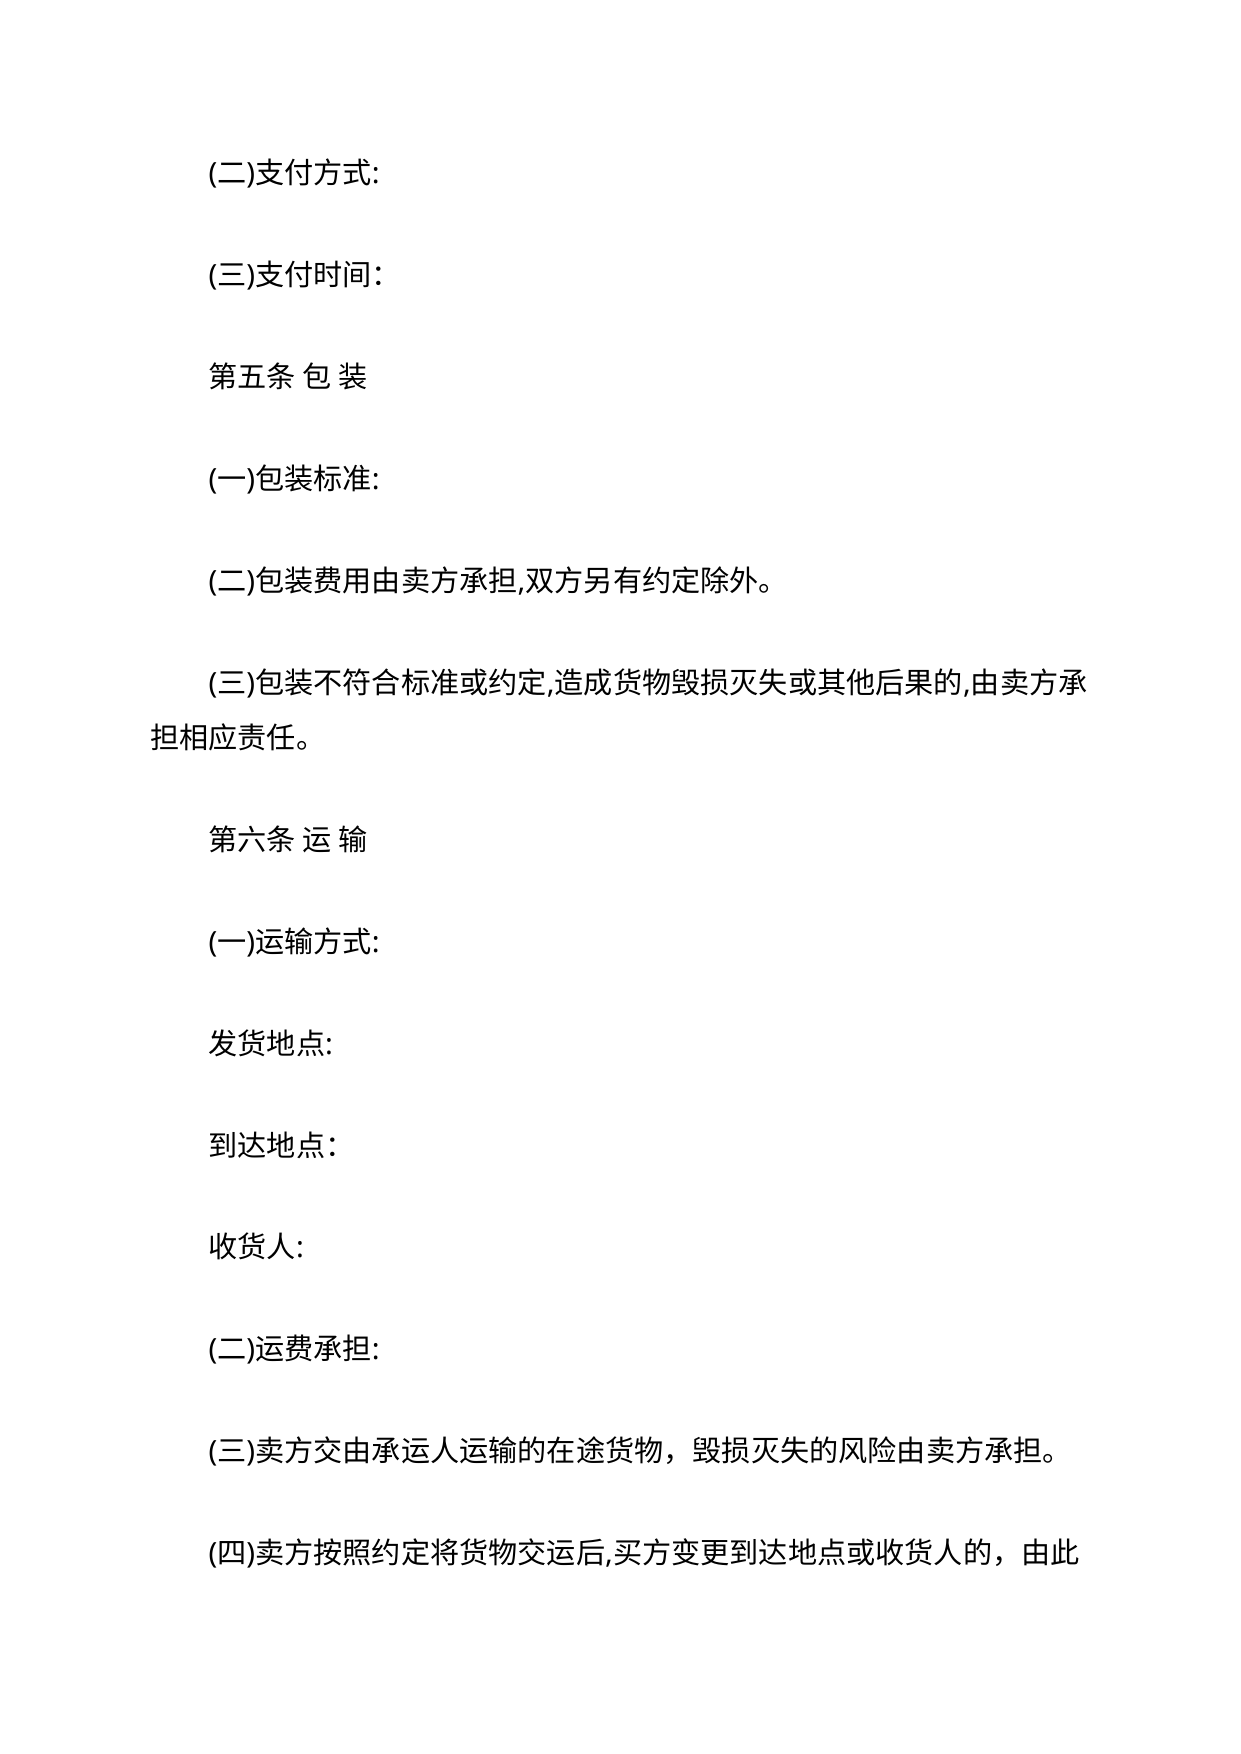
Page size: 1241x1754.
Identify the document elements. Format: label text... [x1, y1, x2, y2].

text (一)包装标准: [150, 456, 1090, 498]
text (二)运费承担: [150, 1326, 1090, 1368]
text (三)卖方交由承运人运输的在途货物，毁损灭失的风险由卖方承担。 [150, 1428, 1090, 1470]
text 第五条 包 装 [150, 354, 1090, 396]
text (三)支付时间： [150, 252, 1090, 294]
text 第六条 运 输 [150, 816, 1090, 859]
text (三)包装不符合标准或约定,造成货物毁损灭失或其他后果的,由卖方承担相应责任。 [150, 660, 1090, 757]
text 到达地点： [150, 1122, 1090, 1164]
text 收货人: [150, 1224, 1090, 1266]
text (二)支付方式: [150, 150, 1090, 192]
text (一)运输方式: [150, 918, 1090, 961]
text 发货地点: [150, 1020, 1090, 1063]
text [150, 1530, 1090, 1572]
text (二)包装费用由卖方承担,双方另有约定除外。 [150, 558, 1090, 600]
